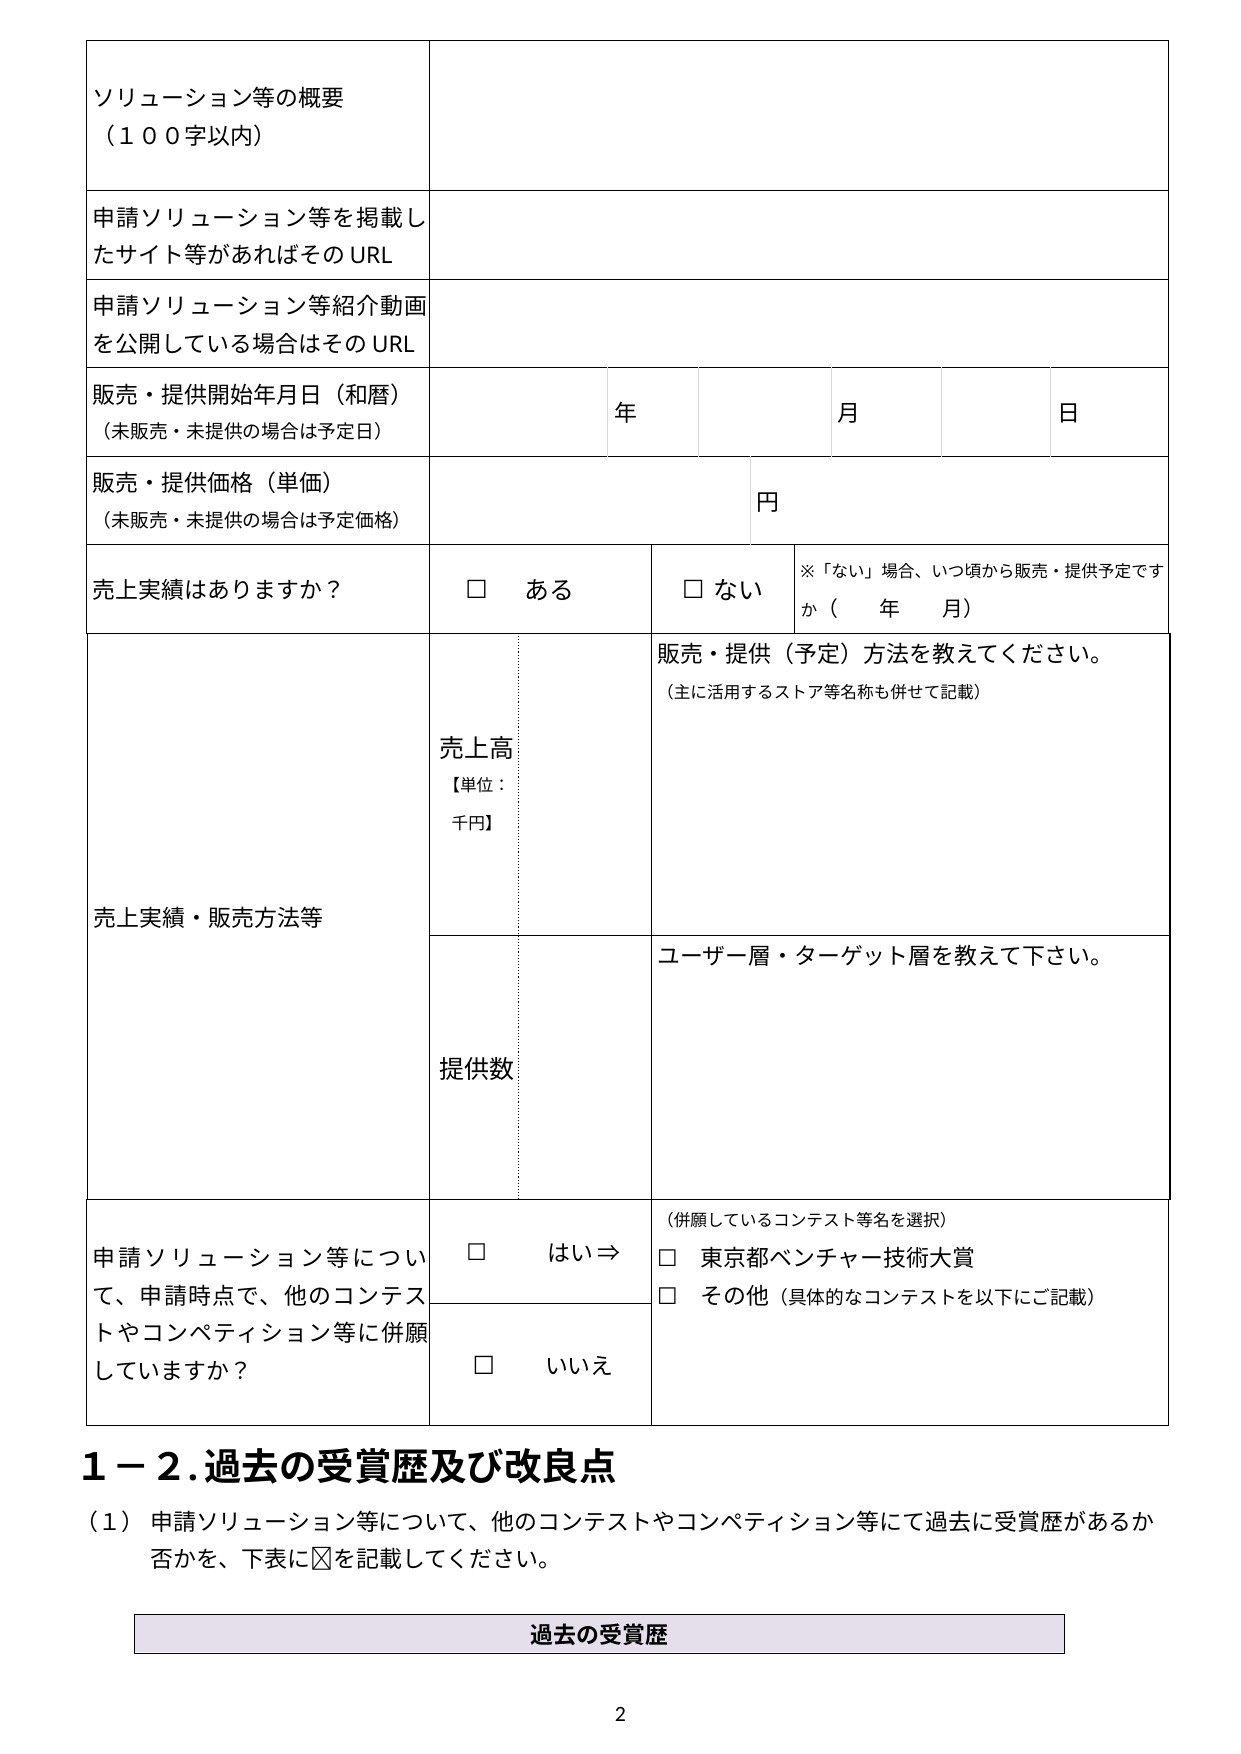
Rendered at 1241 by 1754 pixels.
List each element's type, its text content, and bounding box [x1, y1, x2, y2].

table_cell ない [708, 545, 794, 633]
table_cell [518, 634, 651, 935]
table_cell ある [518, 545, 651, 633]
table_cell 日 [1051, 368, 1168, 456]
table_cell 売上実績・販売方法等 [88, 634, 429, 1199]
table_cell 申請ソリューション等紹介動画を公開している場合はそのURL [87, 280, 429, 367]
table_cell （主に活用するストア等名称も併せて記載） [652, 671, 1169, 935]
table_cell [430, 545, 518, 633]
table_cell [430, 457, 750, 544]
table_header 過去の受賞歴 [135, 1615, 1064, 1652]
table_cell ユーザー層・ターゲット層を教えて下さい。 [652, 936, 1169, 973]
table_cell 売上高 【単位： 千円】 [430, 634, 518, 935]
table_cell 販売・提供価格（単価） （未販売・未提供の場合は予定価格） [87, 457, 429, 544]
table_cell ソリューション等の概要 （１００字以内） [87, 41, 429, 190]
table_cell 提供数 [430, 936, 518, 1199]
table_cell [652, 973, 1169, 1199]
table_cell [430, 41, 1168, 190]
table_cell [794, 457, 1168, 544]
table_cell [430, 368, 607, 456]
table_cell 販売・提供（予定）方法を教えてください。 [652, 634, 1169, 671]
table_cell 申請ソリューション等を掲載したサイト等があればそのURL [87, 191, 429, 278]
table_cell 売上実績はありますか？ [87, 545, 429, 633]
table_cell いいえ [430, 1304, 651, 1425]
table_cell [430, 191, 1168, 278]
table_cell はい ⇒ [518, 1200, 651, 1303]
table_cell 申請ソリューション等について、申請時点で、他のコンテストやコンペティション等に併願していますか？ [87, 1200, 429, 1425]
table_cell [699, 368, 831, 456]
table_cell [430, 1200, 518, 1303]
table_cell [652, 545, 707, 633]
table_cell 販売・提供開始年月日（和暦） （未販売・未提供の場合は予定日） [87, 368, 429, 456]
table_cell 円 [751, 457, 794, 544]
table_cell 年 [608, 368, 698, 456]
table_cell [518, 936, 651, 1199]
table_cell 月 [832, 368, 941, 456]
table_cell （併願しているコンテスト等名を選択） 東京都ベンチャー技術大賞 その他（具体的なコンテストを以下にご記載） [652, 1200, 1168, 1425]
table_cell [942, 368, 1050, 456]
table_cell [430, 280, 1168, 367]
table_cell ※「ない」場合、いつ頃から販売・提供予定ですか（ 年 月） [795, 545, 1168, 633]
text １－２. 過去の受賞歴及び改良点 [75, 1426, 1165, 1501]
list 申請ソリューション等について、他のコンテストやコンペティション等にて過去に受賞歴があるか否かを、下表に✅を記載してください。 [75, 1501, 1165, 1576]
